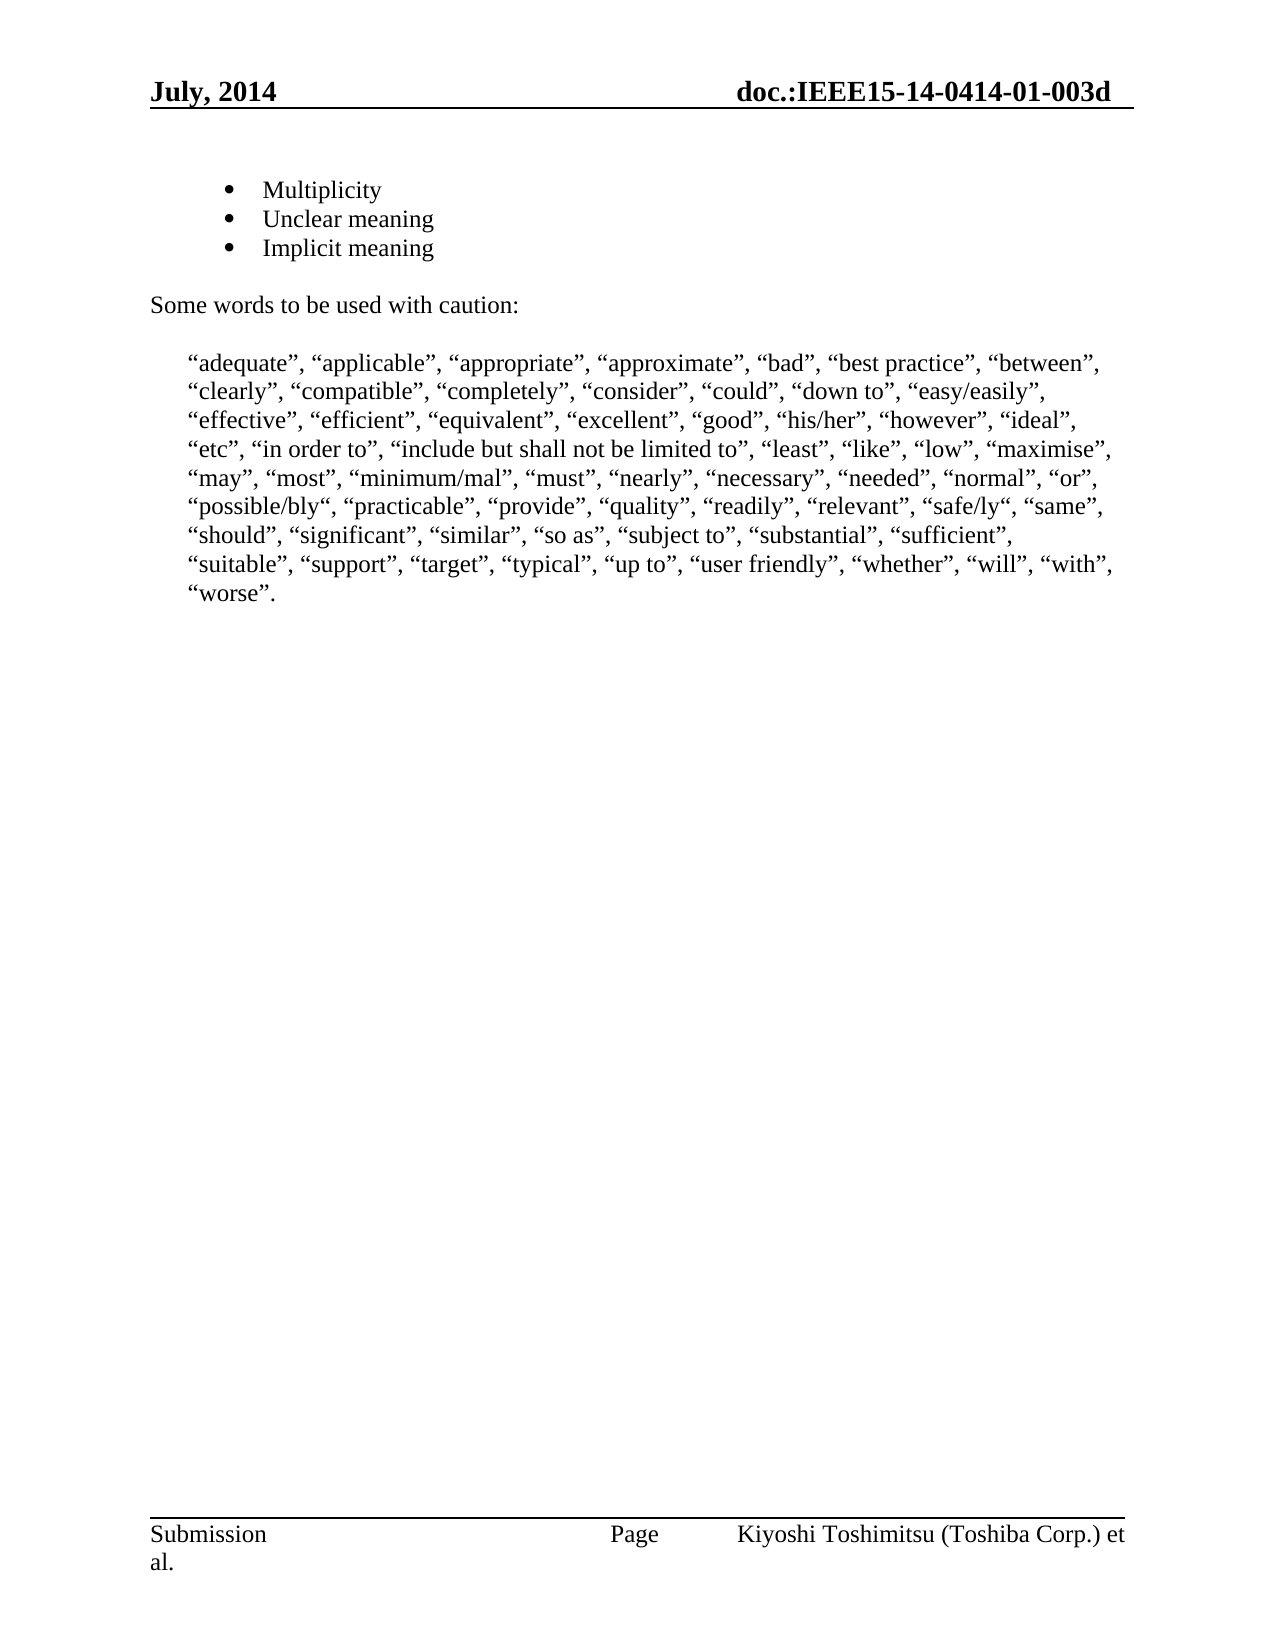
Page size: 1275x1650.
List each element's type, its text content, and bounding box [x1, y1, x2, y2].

text “adequate”, “applicable”, “appropriate”, “approximate”, “bad”, “best practice”, “between”, “clearly”, “compatible”, “completely”, “consider”, “could”, “down to”, “easy/easily”, “effective”, “efficient”, “equivalent”, “excellent”, “good”, “his/her”, “however”, “ideal”, “etc”, “in order to”, “include but shall not be limited to”, “least”, “like”, “low”, “maximise”, “may”, “most”, “minimum/mal”, “must”, “nearly”, “necessary”, “needed”, “normal”, “or”, “possible/bly“, “practicable”, “provide”, “quality”, “readily”, “relevant”, “safe/ly“, “same”, “should”, “significant”, “similar”, “so as”, “subject to”, “substantial”, “sufficient”, “suitable”, “support”, “target”, “typical”, “up to”, “user friendly”, “whether”, “will”, “with”, “worse”. [187, 348, 1125, 606]
list Multiplicity [225, 175, 1125, 204]
list Implicit meaning [225, 233, 1125, 261]
list Unclear meaning [225, 204, 1125, 233]
text Some words to be used with caution: [150, 290, 1125, 319]
